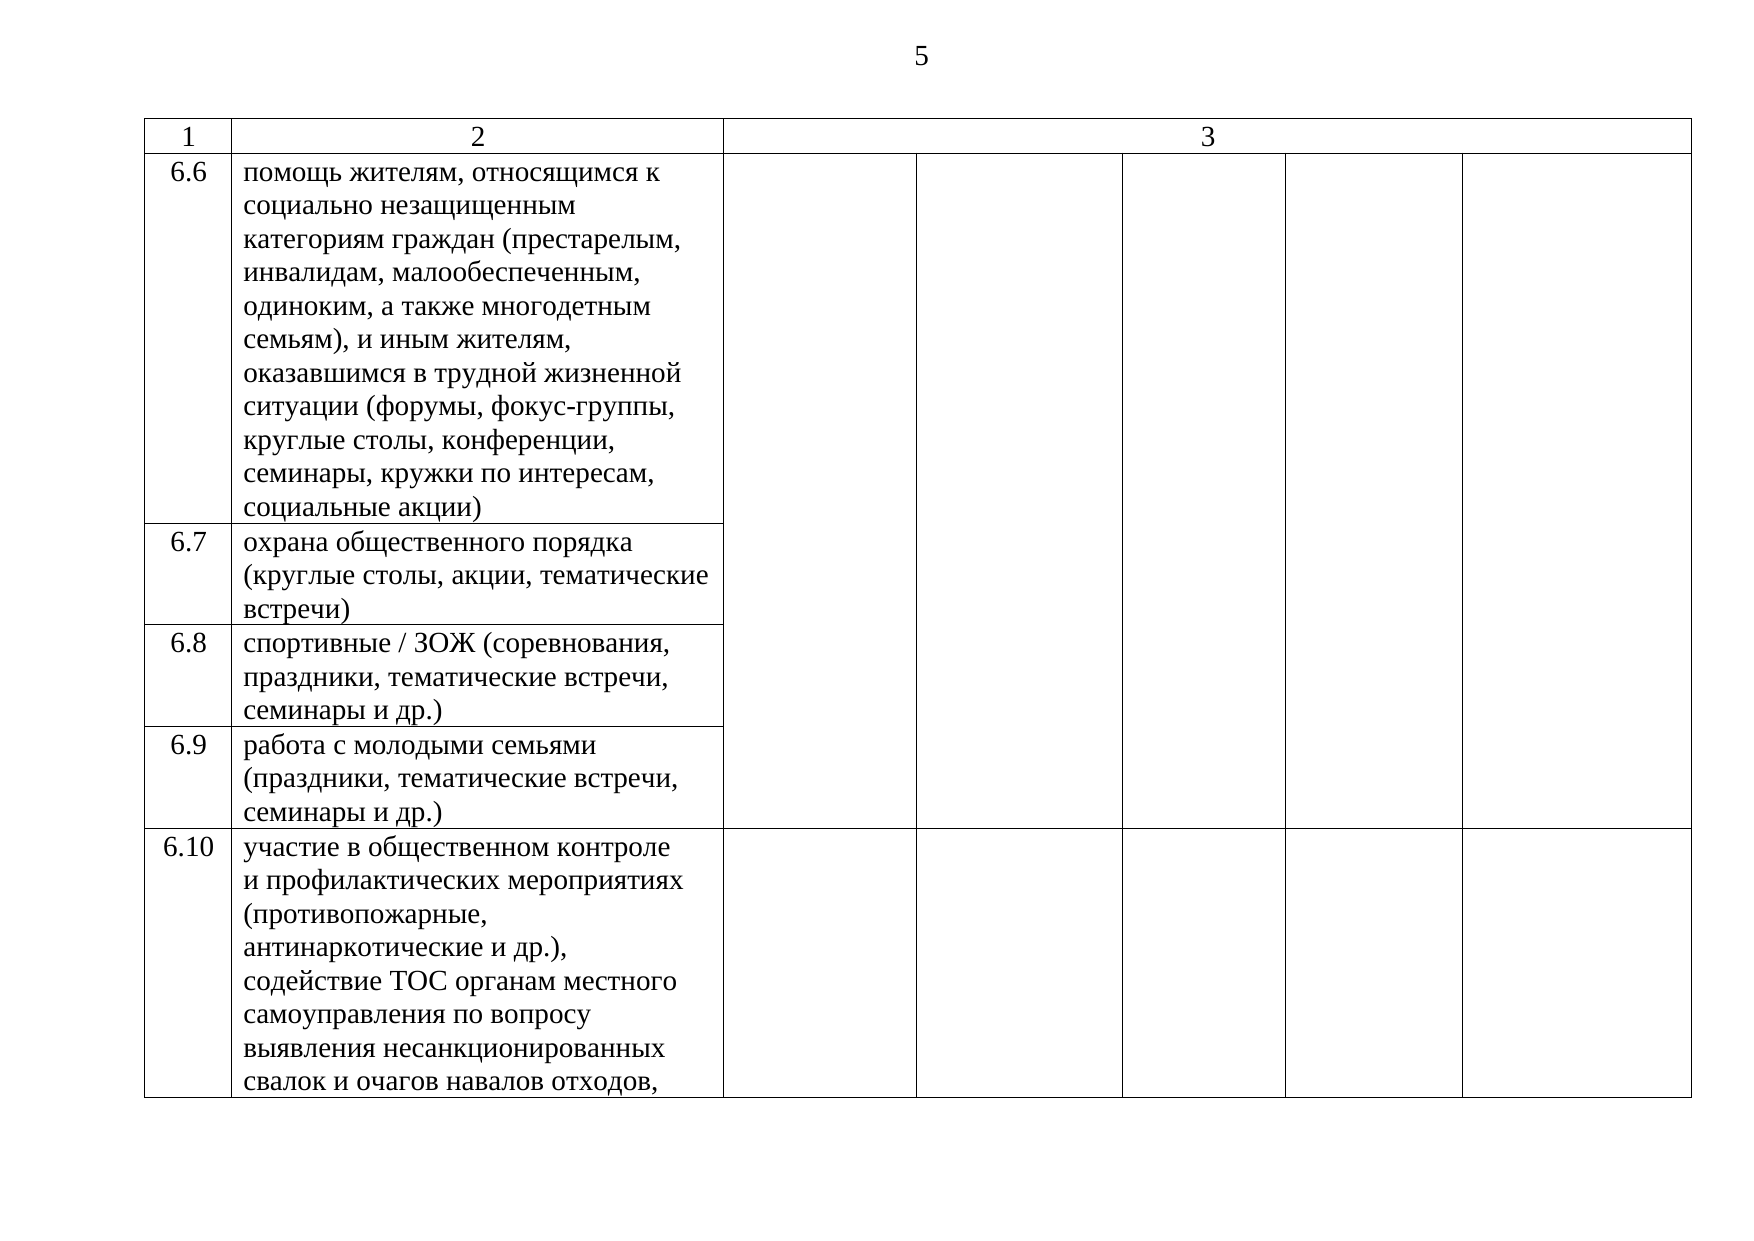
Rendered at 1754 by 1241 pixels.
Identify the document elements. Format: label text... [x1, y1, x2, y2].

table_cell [232, 829, 723, 1097]
table_cell 6.10 [145, 829, 231, 1097]
table_cell [1123, 829, 1285, 1097]
table_cell работа с молодыми семьями (праздники, тематические встречи, семинары и др.) [232, 727, 723, 828]
table_cell 6.7 [145, 524, 231, 624]
table_cell [1463, 829, 1691, 1097]
table_cell [917, 829, 1122, 1097]
table_cell 6.9 [145, 727, 231, 828]
table_cell 6.8 [145, 625, 231, 726]
table_cell помощь жителям, относящимся к социально незащищенным категориям граждан (престарелым, инвалидам, малообеспеченным, одиноким, а также многодетным семьям), и иным жителям, оказавшимся в трудной жизненной ситуации (форумы, фокус-группы, круглые столы, конференции, семинары, кружки по интересам, социальные акции) [232, 154, 723, 523]
table_cell спортивные / ЗОЖ (соревнования, праздники, тематические встречи, семинары и др.) [232, 625, 723, 726]
table_header 3 [724, 119, 1691, 153]
table_cell 6.6 [145, 154, 231, 523]
table_header 1 [145, 119, 231, 153]
table_cell [1286, 829, 1462, 1097]
table_header 2 [232, 119, 723, 153]
table_cell [724, 829, 916, 1097]
table_cell охрана общественного порядка (круглые столы, акции, тематические встречи) [232, 524, 723, 624]
